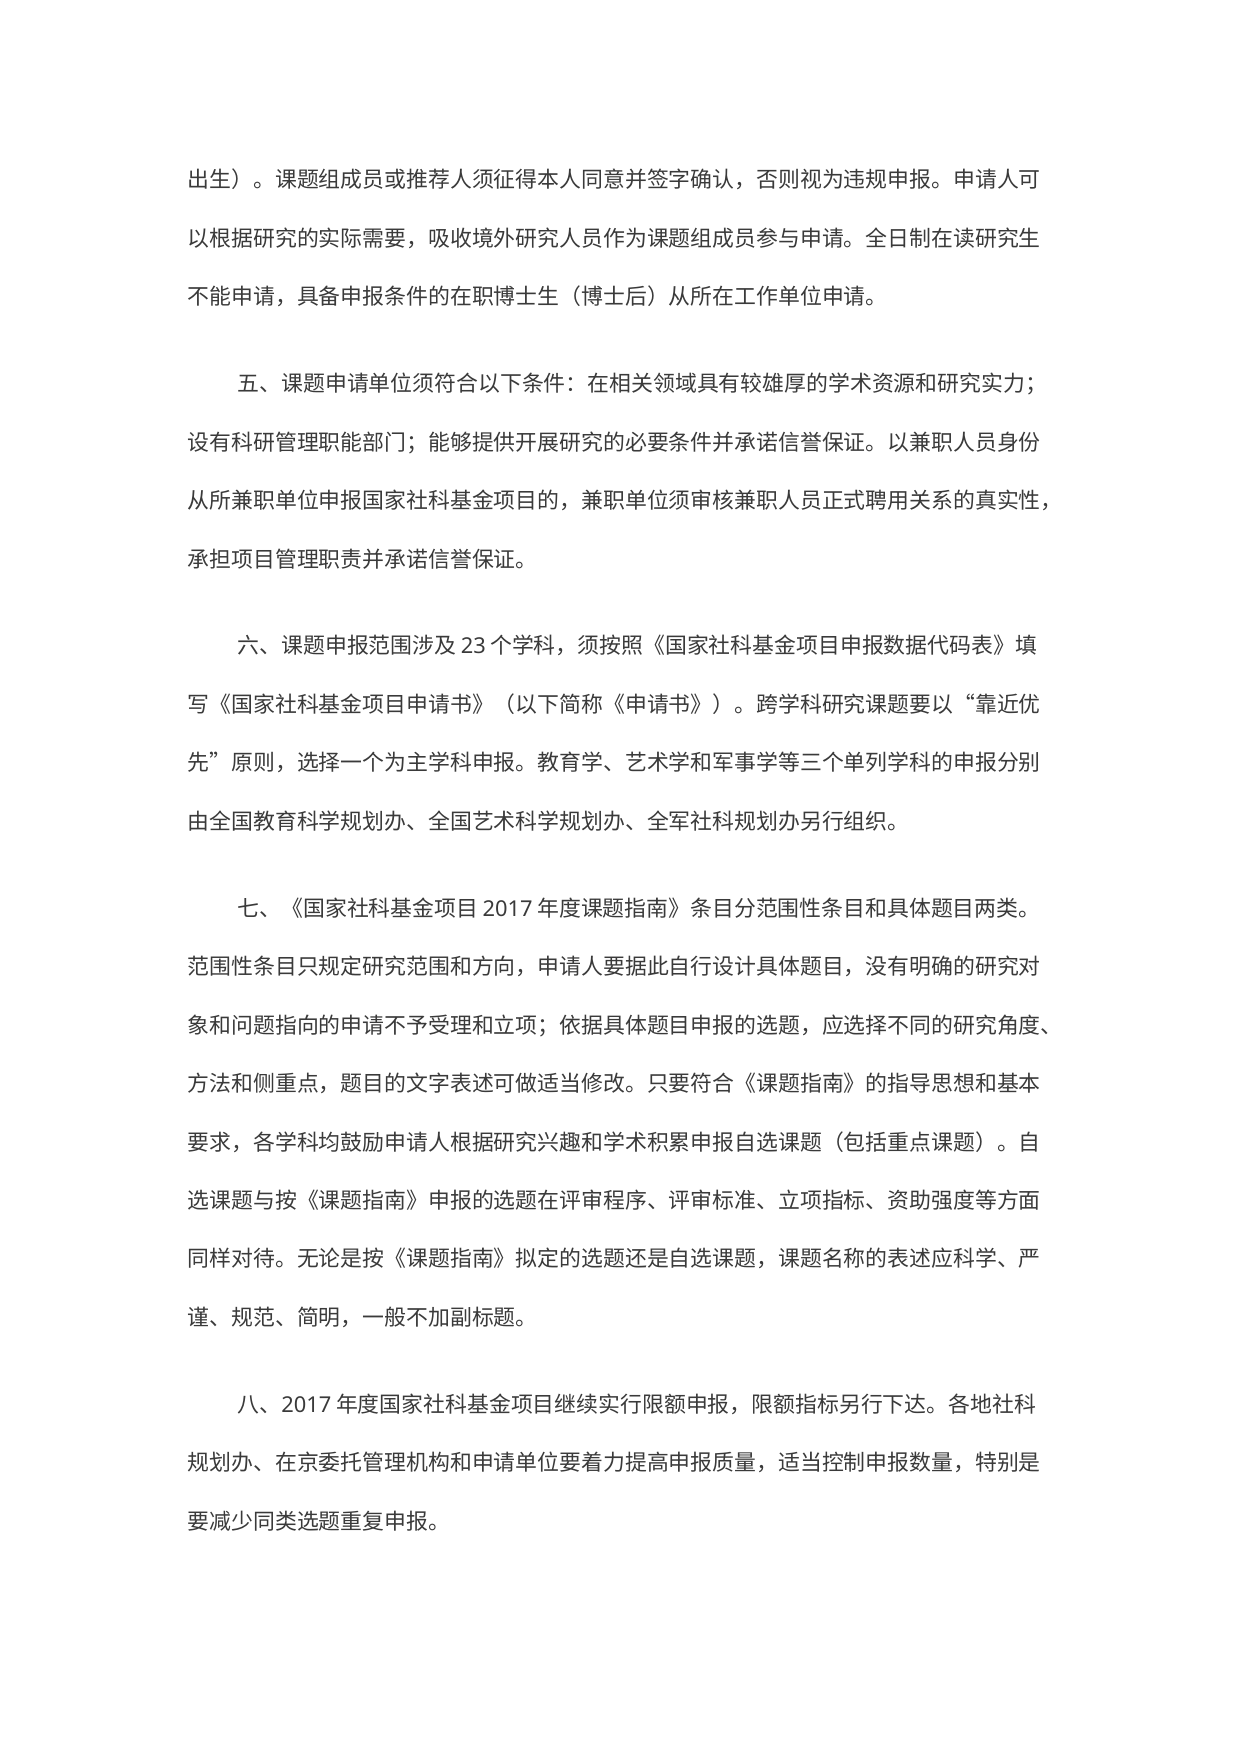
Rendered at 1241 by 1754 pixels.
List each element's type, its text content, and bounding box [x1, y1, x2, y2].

text 五、课题申请单位须符合以下条件：在相关领域具有较雄厚的学术资源和研究实力；设有科研管理职能部门；能够提供开展研究的必要条件并承诺信誉保证。以兼职人员身份从所兼职单位申报国家社科基金项目的，兼职单位须审核兼职人员正式聘用关系的真实性，承担项目管理职责并承诺信誉保证。 [187, 366, 1053, 574]
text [187, 162, 1053, 311]
text 六、课题申报范围涉及23个学科，须按照《国家社科基金项目申报数据代码表》填写《国家社科基金项目申请书》（以下简称《申请书》）。跨学科研究课题要以“靠近优先”原则，选择一个为主学科申报。教育学、艺术学和军事学等三个单列学科的申报分别由全国教育科学规划办、全国艺术科学规划办、全军社科规划办另行组织。 [187, 628, 1053, 836]
text 八、2017年度国家社科基金项目继续实行限额申报，限额指标另行下达。各地社科规划办、在京委托管理机构和申请单位要着力提高申报质量，适当控制申报数量，特别是要减少同类选题重复申报。 [187, 1386, 1053, 1536]
text 七、《国家社科基金项目2017年度课题指南》条目分范围性条目和具体题目两类。范围性条目只规定研究范围和方向，申请人要据此自行设计具体题目，没有明确的研究对象和问题指向的申请不予受理和立项；依据具体题目申报的选题，应选择不同的研究角度、方法和侧重点，题目的文字表述可做适当修改。只要符合《课题指南》的指导思想和基本要求，各学科均鼓励申请人根据研究兴趣和学术积累申报自选课题（包括重点课题）。自选课题与按《课题指南》申报的选题在评审程序、评审标准、立项指标、资助强度等方面同样对待。无论是按《课题指南》拟定的选题还是自选课题，课题名称的表述应科学、严谨、规范、简明，一般不加副标题。 [187, 890, 1053, 1332]
